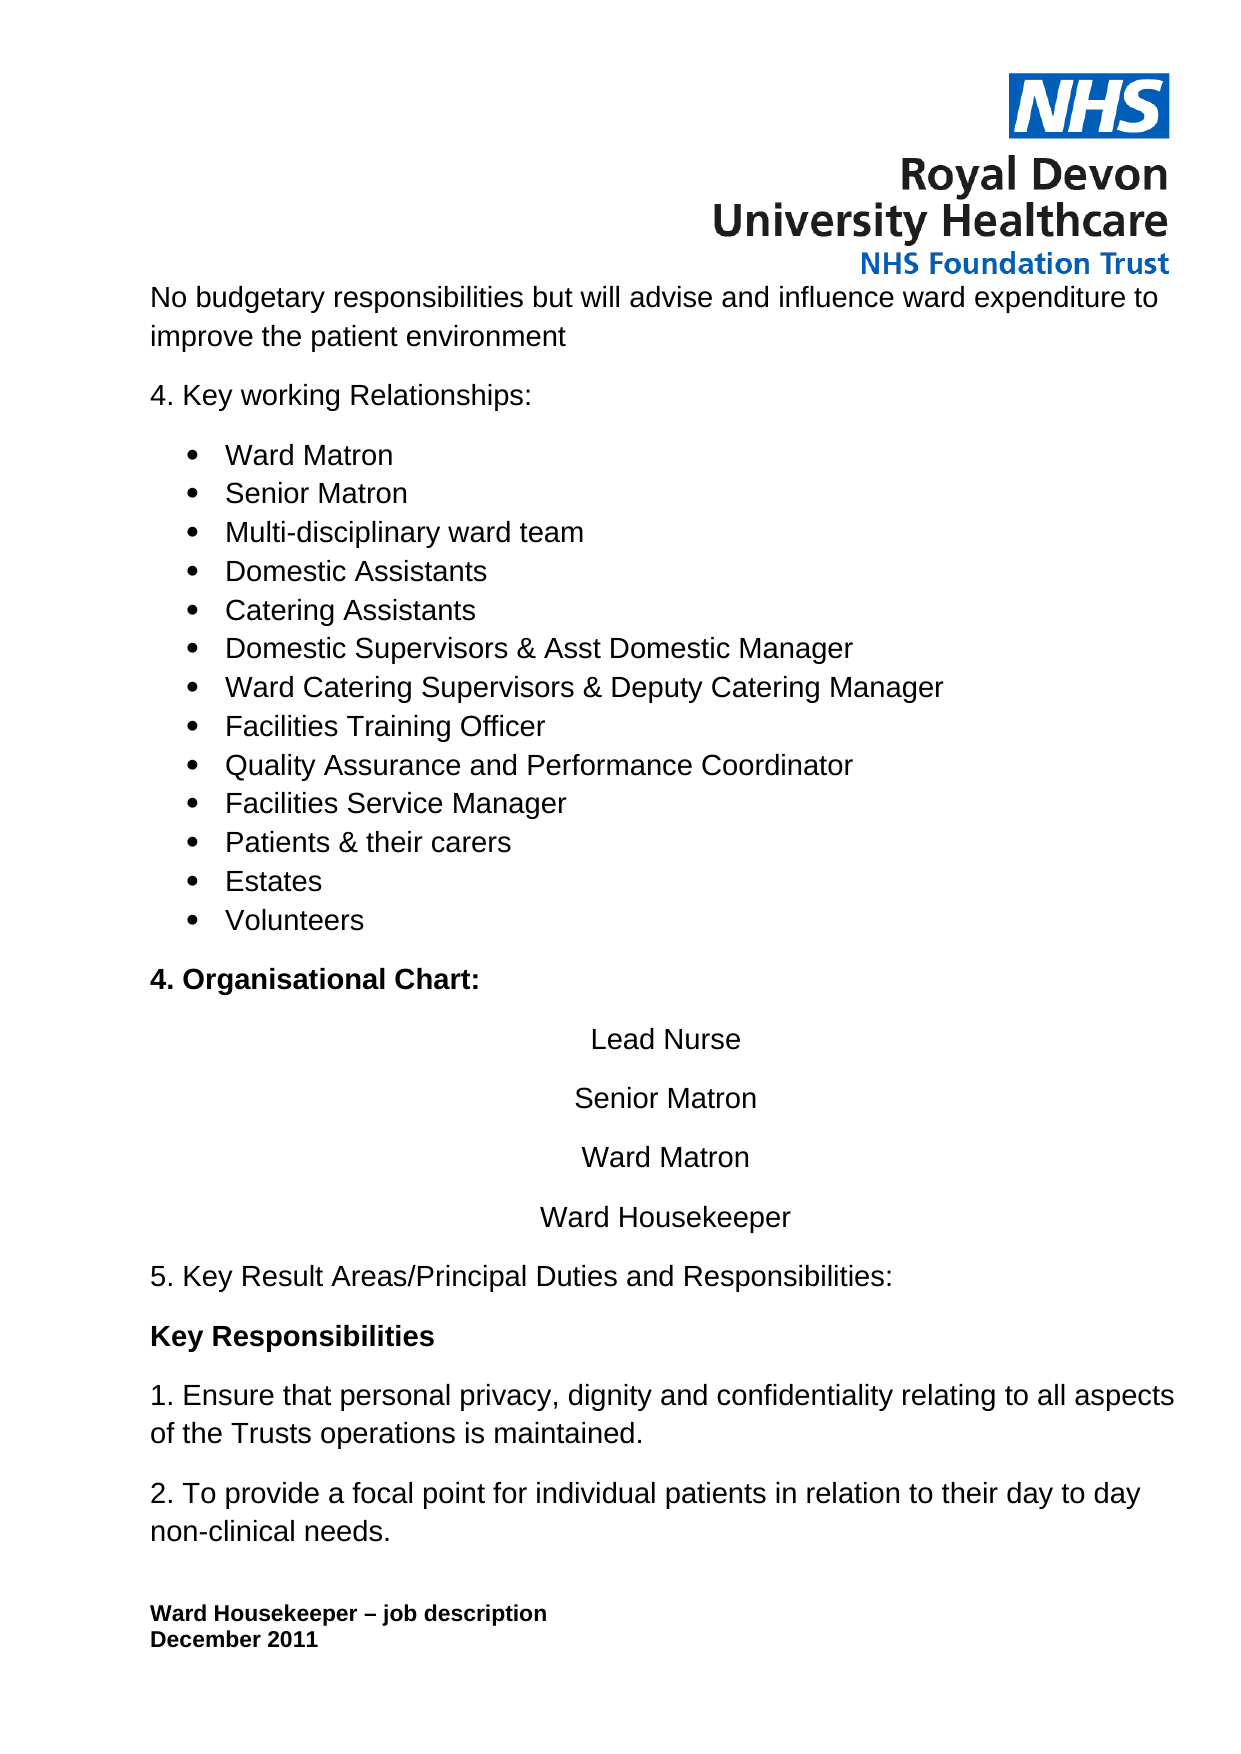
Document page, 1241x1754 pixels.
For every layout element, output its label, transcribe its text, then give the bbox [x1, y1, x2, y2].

text 4. Key working Relationships: [150, 378, 1181, 412]
list Catering Assistants [187, 593, 1181, 626]
list Ward Matron [187, 438, 1181, 471]
list Senior Matron [187, 476, 1181, 510]
text Ward Housekeeper [150, 1200, 1181, 1233]
text Lead Nurse [150, 1022, 1181, 1055]
list Domestic Assistants [187, 554, 1181, 588]
text Ward Matron [150, 1140, 1181, 1174]
picture [686, 73, 1182, 281]
list Facilities Training Officer [187, 709, 1181, 743]
list Estates [187, 864, 1181, 898]
list Ward Catering Supervisors & Deputy Catering Manager [187, 670, 1181, 704]
list Multi-disciplinary ward team [187, 515, 1181, 549]
text 5. Key Result Areas/Principal Duties and Responsibilities: [150, 1259, 1181, 1293]
list Quality Assurance and Performance Coordinator [187, 748, 1181, 781]
text No budgetary responsibilities but will advise and influence ward expenditure to improve the patient environment [150, 280, 1181, 352]
list Volunteers [187, 903, 1181, 936]
list Patients & their carers [187, 825, 1181, 859]
text 2. To provide a focal point for individual patients in relation to their day to day non-clinical needs. [150, 1476, 1181, 1548]
text Senior Matron [150, 1081, 1181, 1114]
text 4. Organisational Chart: [150, 962, 1181, 996]
text Key Responsibilities [150, 1318, 1181, 1352]
list Facilities Service Manager [187, 786, 1181, 820]
text 1. Ensure that personal privacy, dignity and confidentiality relating to all aspects of the Trusts operations is maintained. [150, 1378, 1181, 1450]
list Domestic Supervisors & Asst Domestic Manager [187, 631, 1181, 665]
